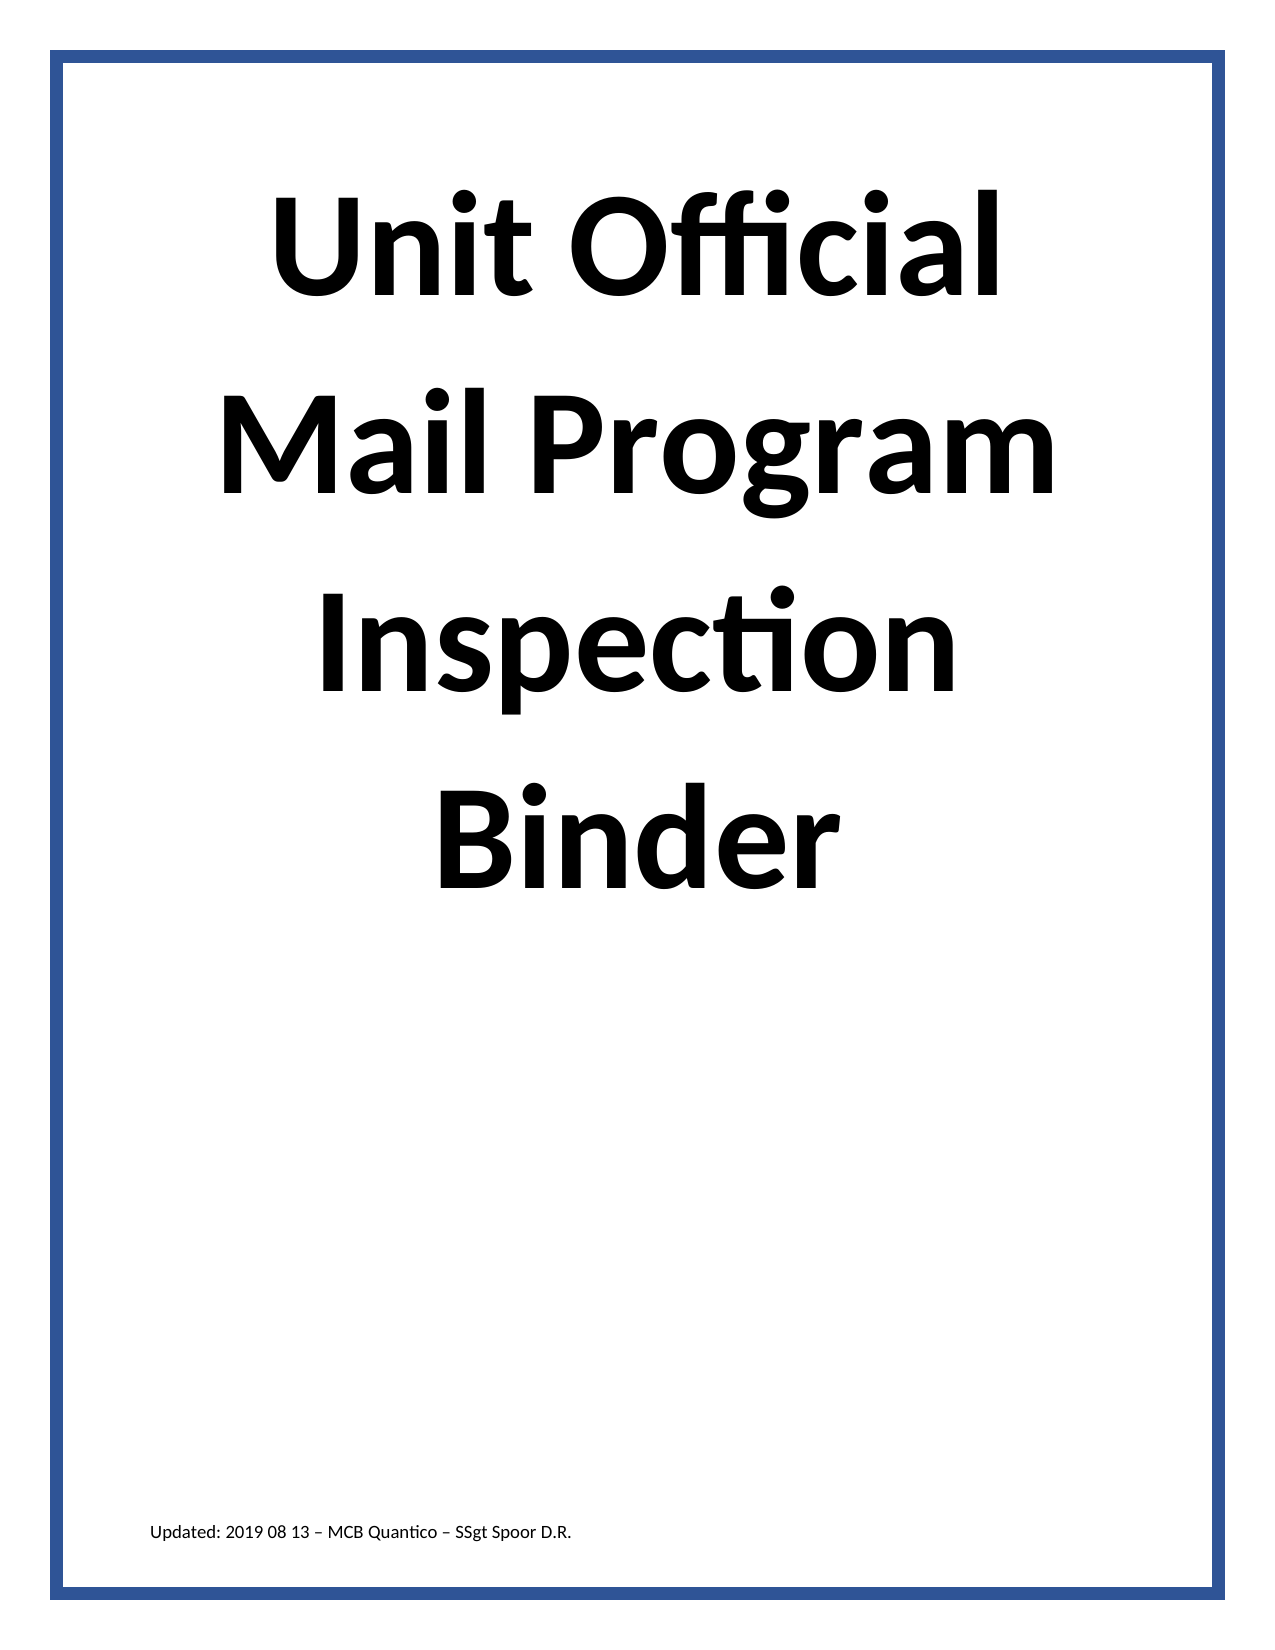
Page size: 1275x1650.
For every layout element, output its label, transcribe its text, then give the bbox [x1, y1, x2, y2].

text Updated: 2019 08 13 – MCB Quantico – SSgt Spoor D.R. [150, 1520, 1125, 1543]
text Unit Official Mail Program Inspection Binder [150, 150, 1125, 926]
